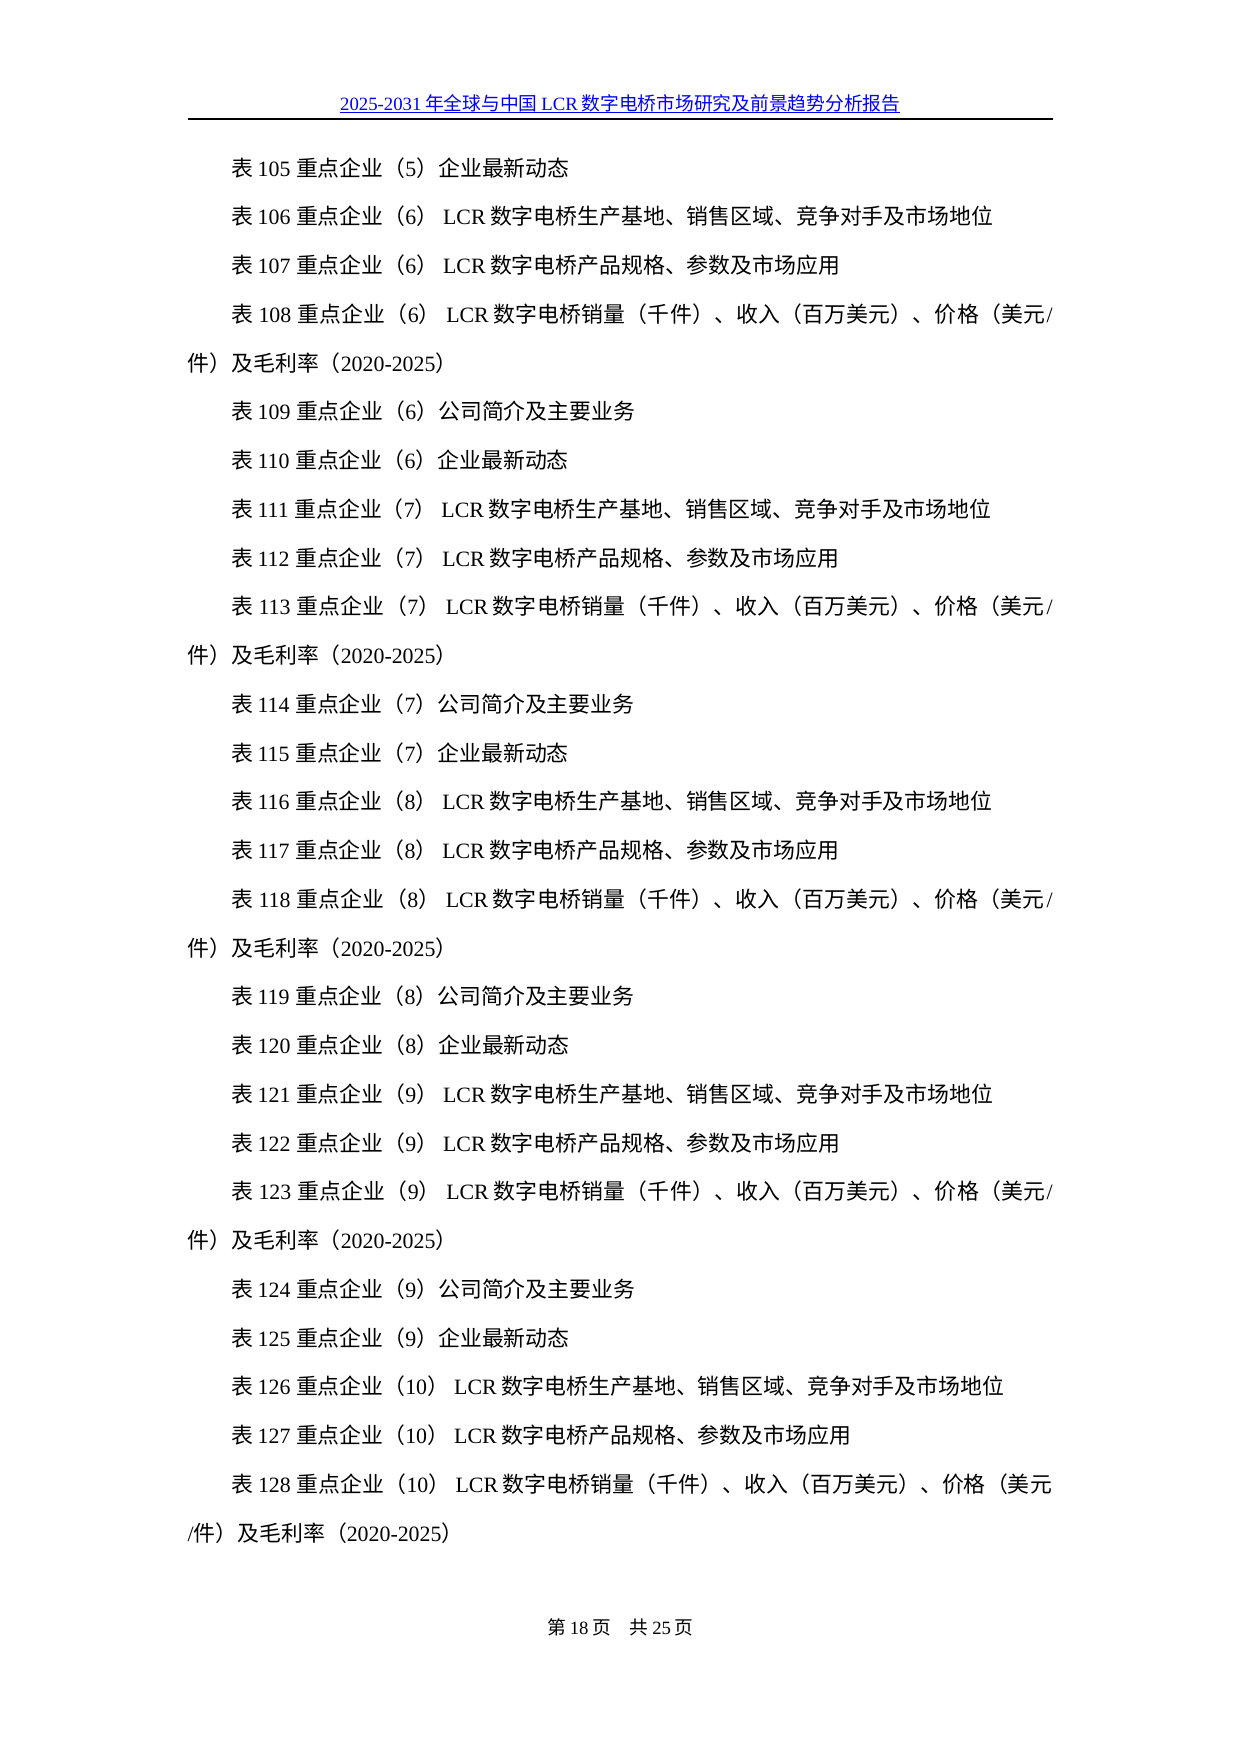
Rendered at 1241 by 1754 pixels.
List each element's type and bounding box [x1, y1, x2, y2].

text [187, 150, 1053, 1548]
